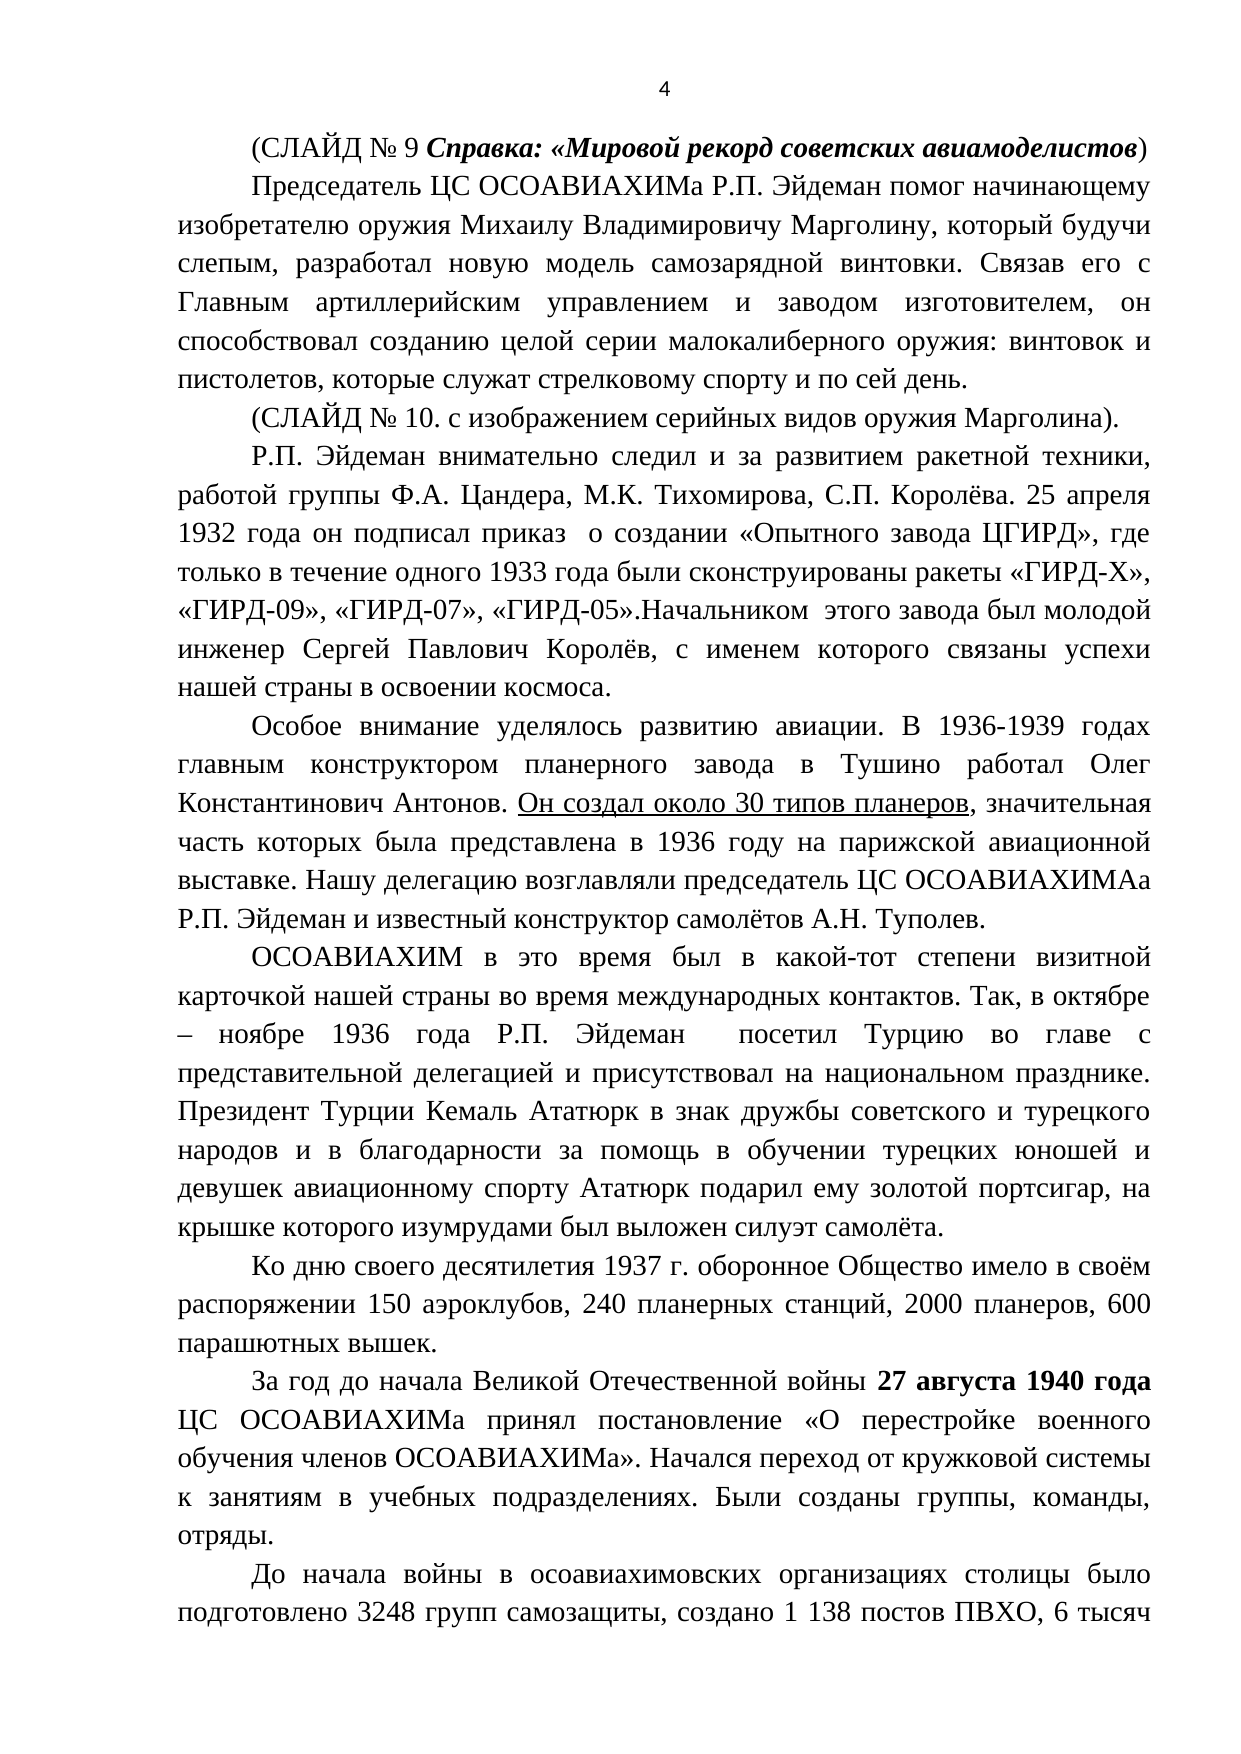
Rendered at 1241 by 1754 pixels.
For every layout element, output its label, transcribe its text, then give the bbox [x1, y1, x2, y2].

text (СЛАЙД № 10. с изображением серийных видов оружия Марголина). [177, 400, 1152, 433]
text Особое внимание уделялось развитию авиации. В 1936-1939 годах главным конструктором планерного завода в Тушино работал Олег Константинович Антонов. Он создал около 30 типов планеров, значительная часть которых была представлена в 1936 году на парижской авиационной выставке. Нашу делегацию возглавляли председатель ЦС ОСОАВИАХИМАа Р.П. Эйдеман и известный конструктор самолётов А.Н. Туполев. [177, 708, 1152, 934]
text Р.П. Эйдеман внимательно следил и за развитием ракетной техники, работой группы Ф.А. Цандера, М.К. Тихомирова, С.П. Королёва. 25 апреля 1932 года он подписал приказ о создании «Опытного завода ЦГИРД», где только в течение одного 1933 года были сконструированы ракеты «ГИРД-Х», «ГИРД-09», «ГИРД-07», «ГИРД-05».Начальником этого завода был молодой инженер Сергей Павлович Королёв, с именем которого связаны успехи нашей страны в освоении космоса. [177, 438, 1152, 703]
text (СЛАЙД № 9 Справка: «Мировой рекорд советских авиамоделистов) [177, 130, 1152, 163]
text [177, 1556, 1152, 1628]
text За год до начала Великой Отечественной войны 27 августа 1940 года ЦС ОСОАВИАХИМа принял постановление «О перестройке военного обучения членов ОСОАВИАХИМа». Начался переход от кружковой системы к занятиям в учебных подразделениях. Были созданы группы, команды, отряды. [177, 1363, 1152, 1551]
text Ко дню своего десятилетия 1937 г. оборонное Общество имело в своём распоряжении 150 аэроклубов, 240 планерных станций, 2000 планеров, 600 парашютных вышек. [177, 1248, 1152, 1358]
text Председатель ЦС ОСОАВИАХИМа Р.П. Эйдеман помог начинающему изобретателю оружия Михаилу Владимировичу Марголину, который будучи слепым, разработал новую модель самозарядной винтовки. Связав его с Главным артиллерийским управлением и заводом изготовителем, он способствовал созданию целой серии малокалиберного оружия: винтовок и пистолетов, которые служат стрелковому спорту и по сей день. [177, 168, 1152, 395]
text ОСОАВИАХИМ в это время был в какой-тот степени визитной карточкой нашей страны во время международных контактов. Так, в октябре – ноябре 1936 года Р.П. Эйдеман посетил Турцию во главе с представительной делегацией и присутствовал на национальном празднике. Президент Турции Кемаль Ататюрк в знак дружбы советского и турецкого народов и в благодарности за помощь в обучении турецких юношей и девушек авиационному спорту Ататюрк подарил ему золотой портсигар, на крышке которого изумрудами был выложен силуэт самолёта. [177, 939, 1152, 1243]
